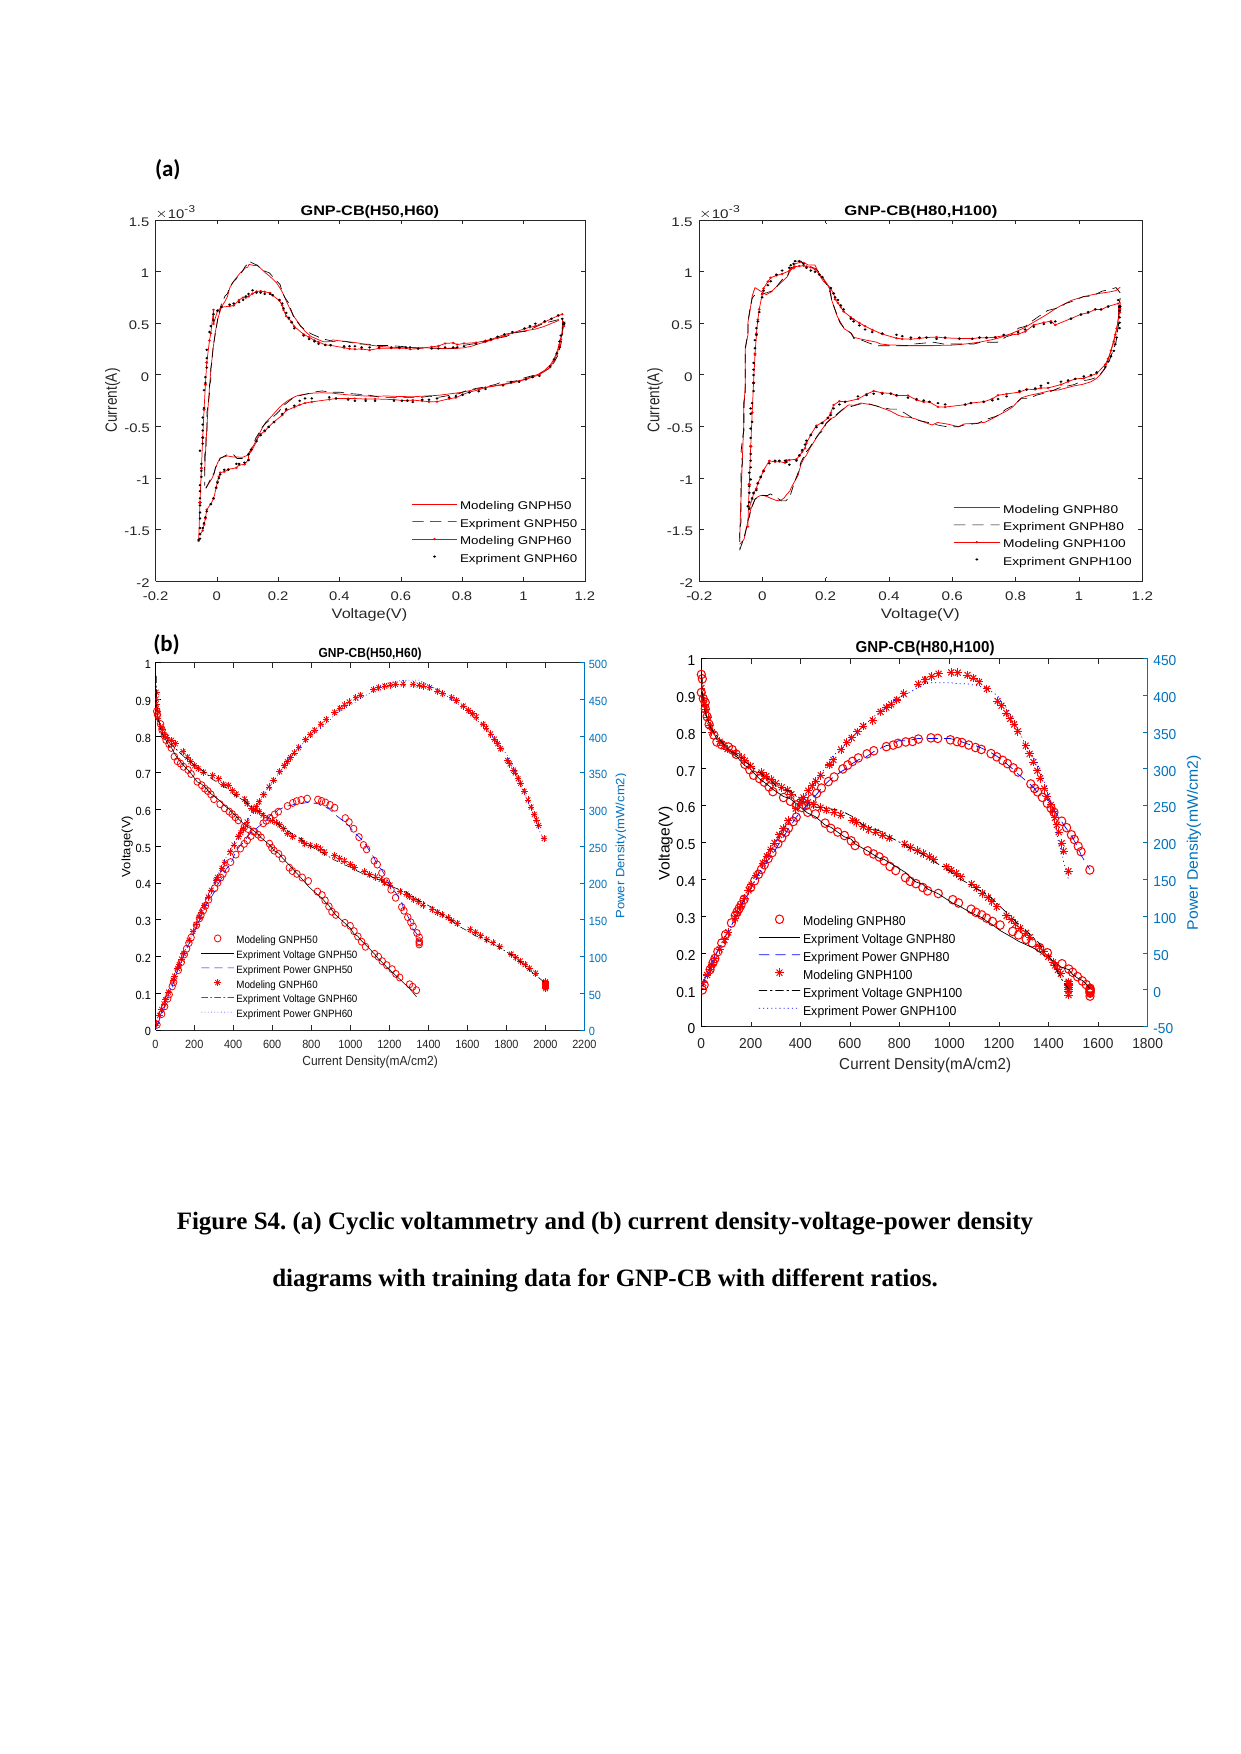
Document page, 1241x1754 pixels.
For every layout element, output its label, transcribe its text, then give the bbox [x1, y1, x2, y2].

text Figure S4. (a) Cyclic voltammetry and (b) current density-voltage-power density diagrams with training data for GNP-CB with different ratios. [147, 1206, 1063, 1292]
